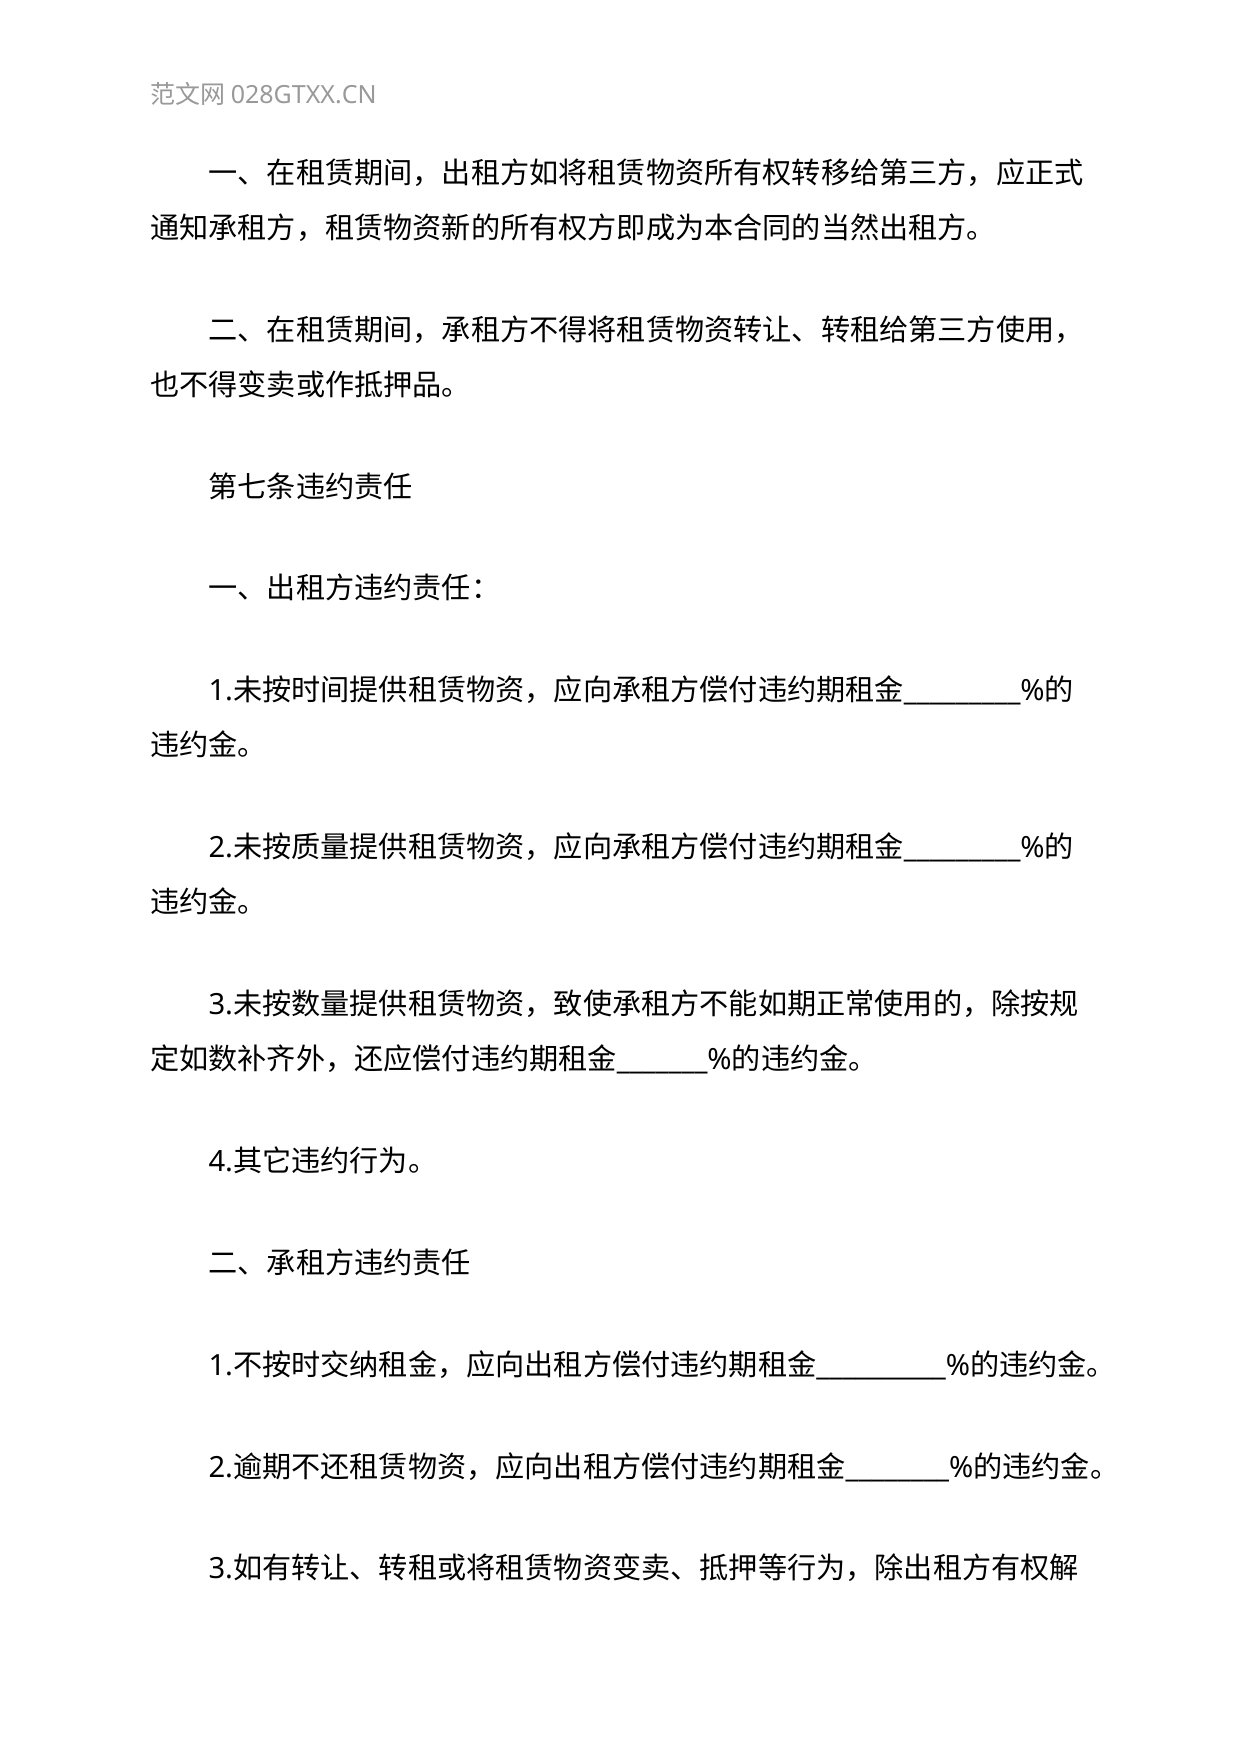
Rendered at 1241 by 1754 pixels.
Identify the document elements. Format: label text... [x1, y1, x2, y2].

text 1.未按时间提供租赁物资，应向承租方偿付违约期租金_________%的违约金。 [150, 667, 1090, 764]
text 二、承租方违约责任 [150, 1239, 1090, 1282]
text 一、出租方违约责任： [150, 565, 1090, 607]
text 二、在租赁期间，承租方不得将租赁物资转让、转租给第三方使用，也不得变卖或作抵押品。 [150, 307, 1090, 404]
text 2.逾期不还租赁物资，应向出租方偿付违约期租金________%的违约金。 [150, 1443, 1090, 1486]
text 第七条违约责任 [150, 463, 1090, 506]
text 一、在租赁期间，出租方如将租赁物资所有权转移给第三方，应正式通知承租方，租赁物资新的所有权方即成为本合同的当然出租方。 [150, 150, 1090, 247]
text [150, 1545, 1090, 1587]
text 1.不按时交纳租金，应向出租方偿付违约期租金__________%的违约金。 [150, 1341, 1090, 1383]
text 2.未按质量提供租赁物资，应向承租方偿付违约期租金_________%的违约金。 [150, 824, 1090, 921]
text 3.未按数量提供租赁物资，致使承租方不能如期正常使用的，除按规定如数补齐外，还应偿付违约期租金_______%的违约金。 [150, 980, 1090, 1078]
text 4.其它违约行为。 [150, 1137, 1090, 1180]
